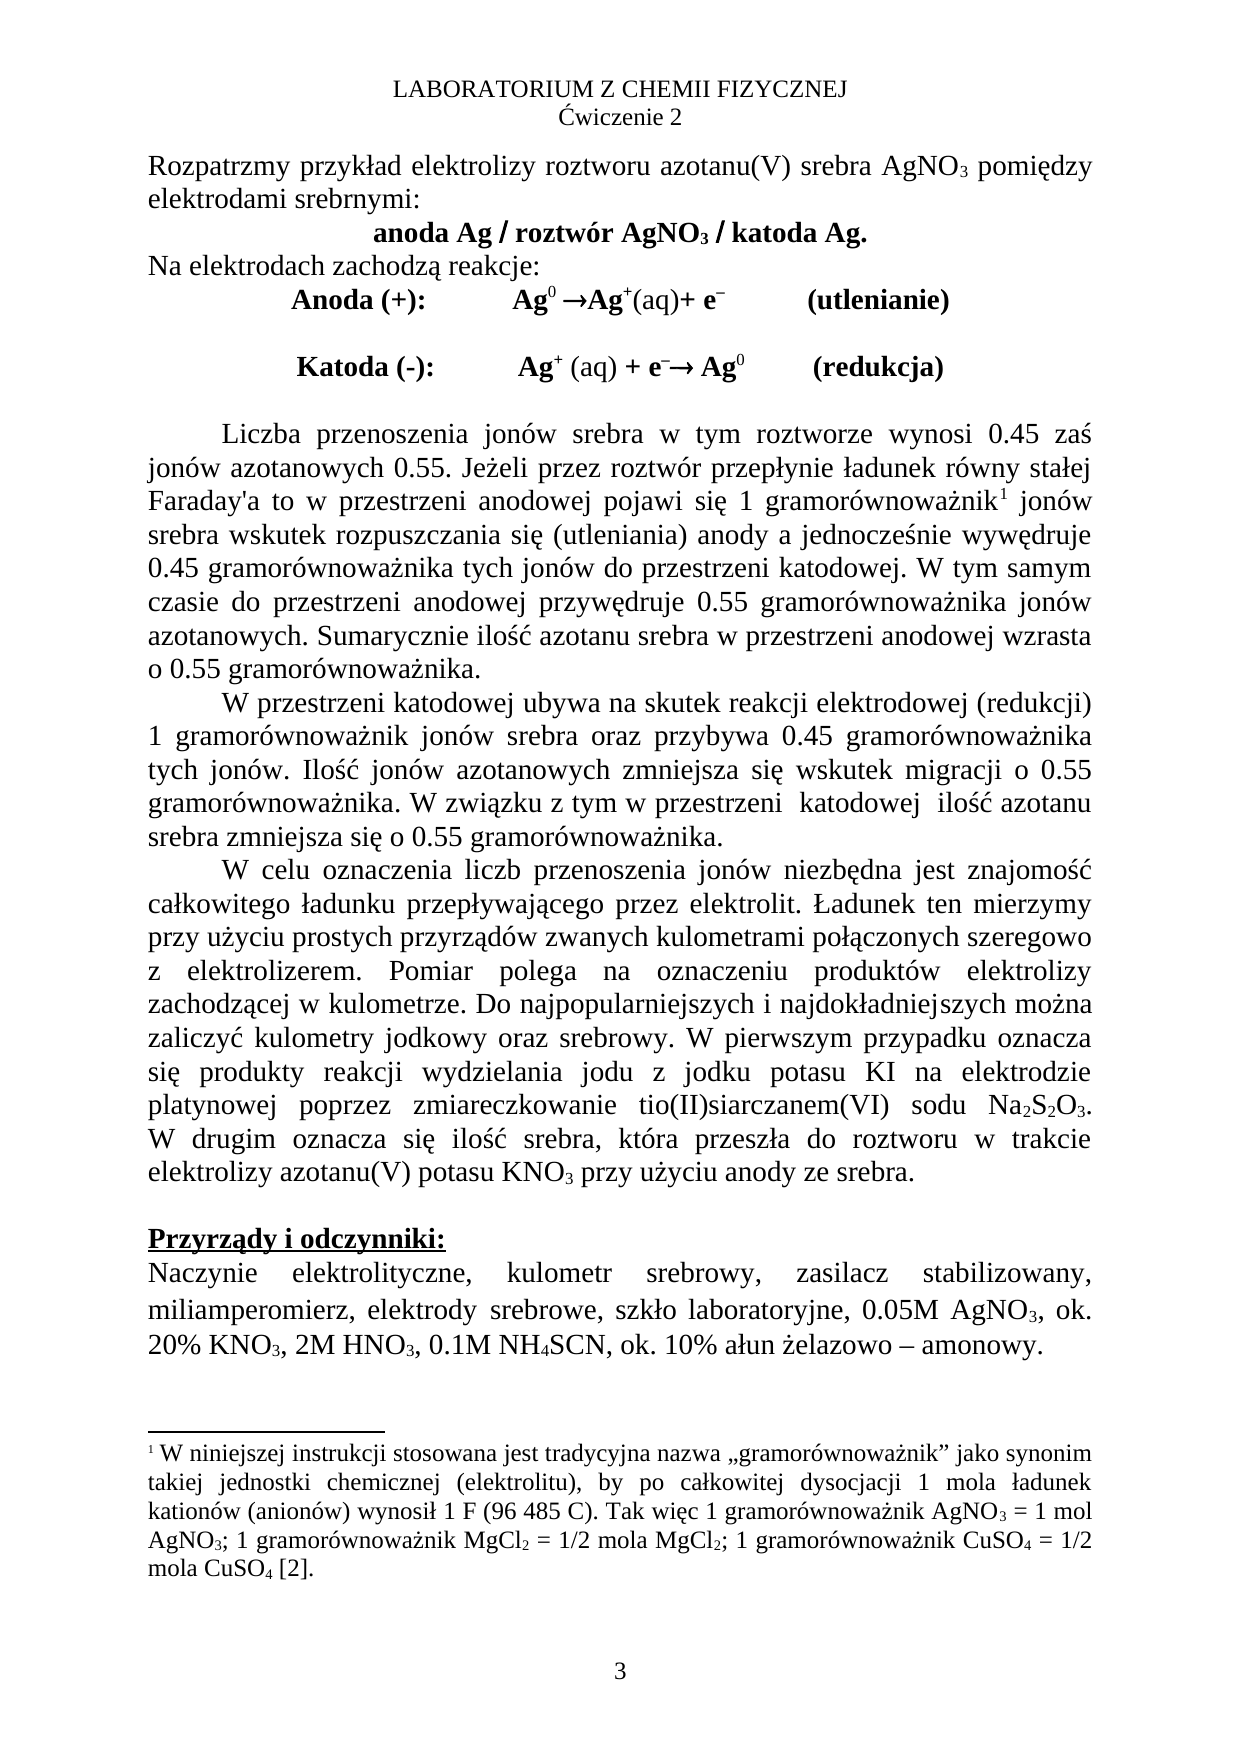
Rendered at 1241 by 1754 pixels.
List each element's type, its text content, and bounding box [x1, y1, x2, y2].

text anoda Ag roztwór AgNO3 katoda Ag. [148, 215, 1092, 248]
text W przestrzeni katodowej ubywa na skutek reakcji elektrodowej (redukcji) 1 gramorównoważnik jonów srebra oraz przybywa 0.45 gramorównoważnika tych jonów. Ilość jonów azotanowych zmniejsza się wskutek migracji o 0.55 gramorównoważnika. W związku z tym w przestrzeni katodowej ilość azotanu srebra zmniejsza się o 0.55 gramorównoważnika. [148, 685, 1092, 852]
text Liczba przenoszenia jonów srebra w tym roztworze wynosi 0.45 zaś jonów azotanowych 0.55. Jeżeli przez roztwór przepłynie ładunek równy stałej Faraday'a to w przestrzeni anodowej pojawi się 1 gramorównoważnik jonów srebra wskutek rozpuszczania się (utleniania) anody a jednocześnie wywędruje 0.45 gramorównoważnika tych jonów do przestrzeni katodowej. W tym samym czasie do przestrzeni anodowej przywędruje 0.55 gramorównoważnika jonów azotanowych. Sumarycznie ilość azotanu srebra w przestrzeni anodowej wzrasta o 0.55 gramorównoważnika. [148, 416, 1092, 685]
text W celu oznaczenia liczb przenoszenia jonów niezbędna jest znajomość całkowitego ładunku przepływającego przez elektrolit. Ładunek ten mierzymy przy użyciu prostych przyrządów zwanych kulometrami połączonych szeregowo z elektrolizerem. Pomiar polega na oznaczeniu produktów elektrolizy zachodzącej w kulometrze. Do najpopularniejszych i najdokładniejszych można zaliczyć kulometry jodkowy oraz srebrowy. W pierwszym przypadku oznacza się produkty reakcji wydzielania jodu z jodku potasu KI na elektrodzie platynowej poprzez zmiareczkowanie tio(II)siarczanem(VI) sodu Na2S2O3. W drugim oznacza się ilość srebra, która przeszła do roztworu w trakcie elektrolizy azotanu(V) potasu KNO3 przy użyciu anody ze srebra. [148, 852, 1092, 1188]
text Katoda (-): Ag+ (aq) + e– Ag0 (redukcja) [148, 349, 1092, 383]
text Naczynie elektrolityczne, kulometr srebrowy, zasilacz stabilizowany, miliamperomierz, elektrody srebrowe, szkło laboratoryjne, 0.05M AgNO3, ok. 20% KNO3, 2M HNO3, 0.1M NH4SCN, ok. 10% ałun żelazowo – amonowy. [148, 1255, 1092, 1360]
text Anoda (+): Ag0 Ag+(aq)+ e– (utlenianie) [148, 282, 1092, 316]
text Rozpatrzmy przykład elektrolizy roztworu azotanu(V) srebra AgNO3 pomiędzy elektrodami srebrnymi: [148, 148, 1092, 215]
text Na elektrodach zachodzą reakcje: [148, 248, 1092, 282]
text Przyrządy i odczynniki: [148, 1221, 1092, 1255]
